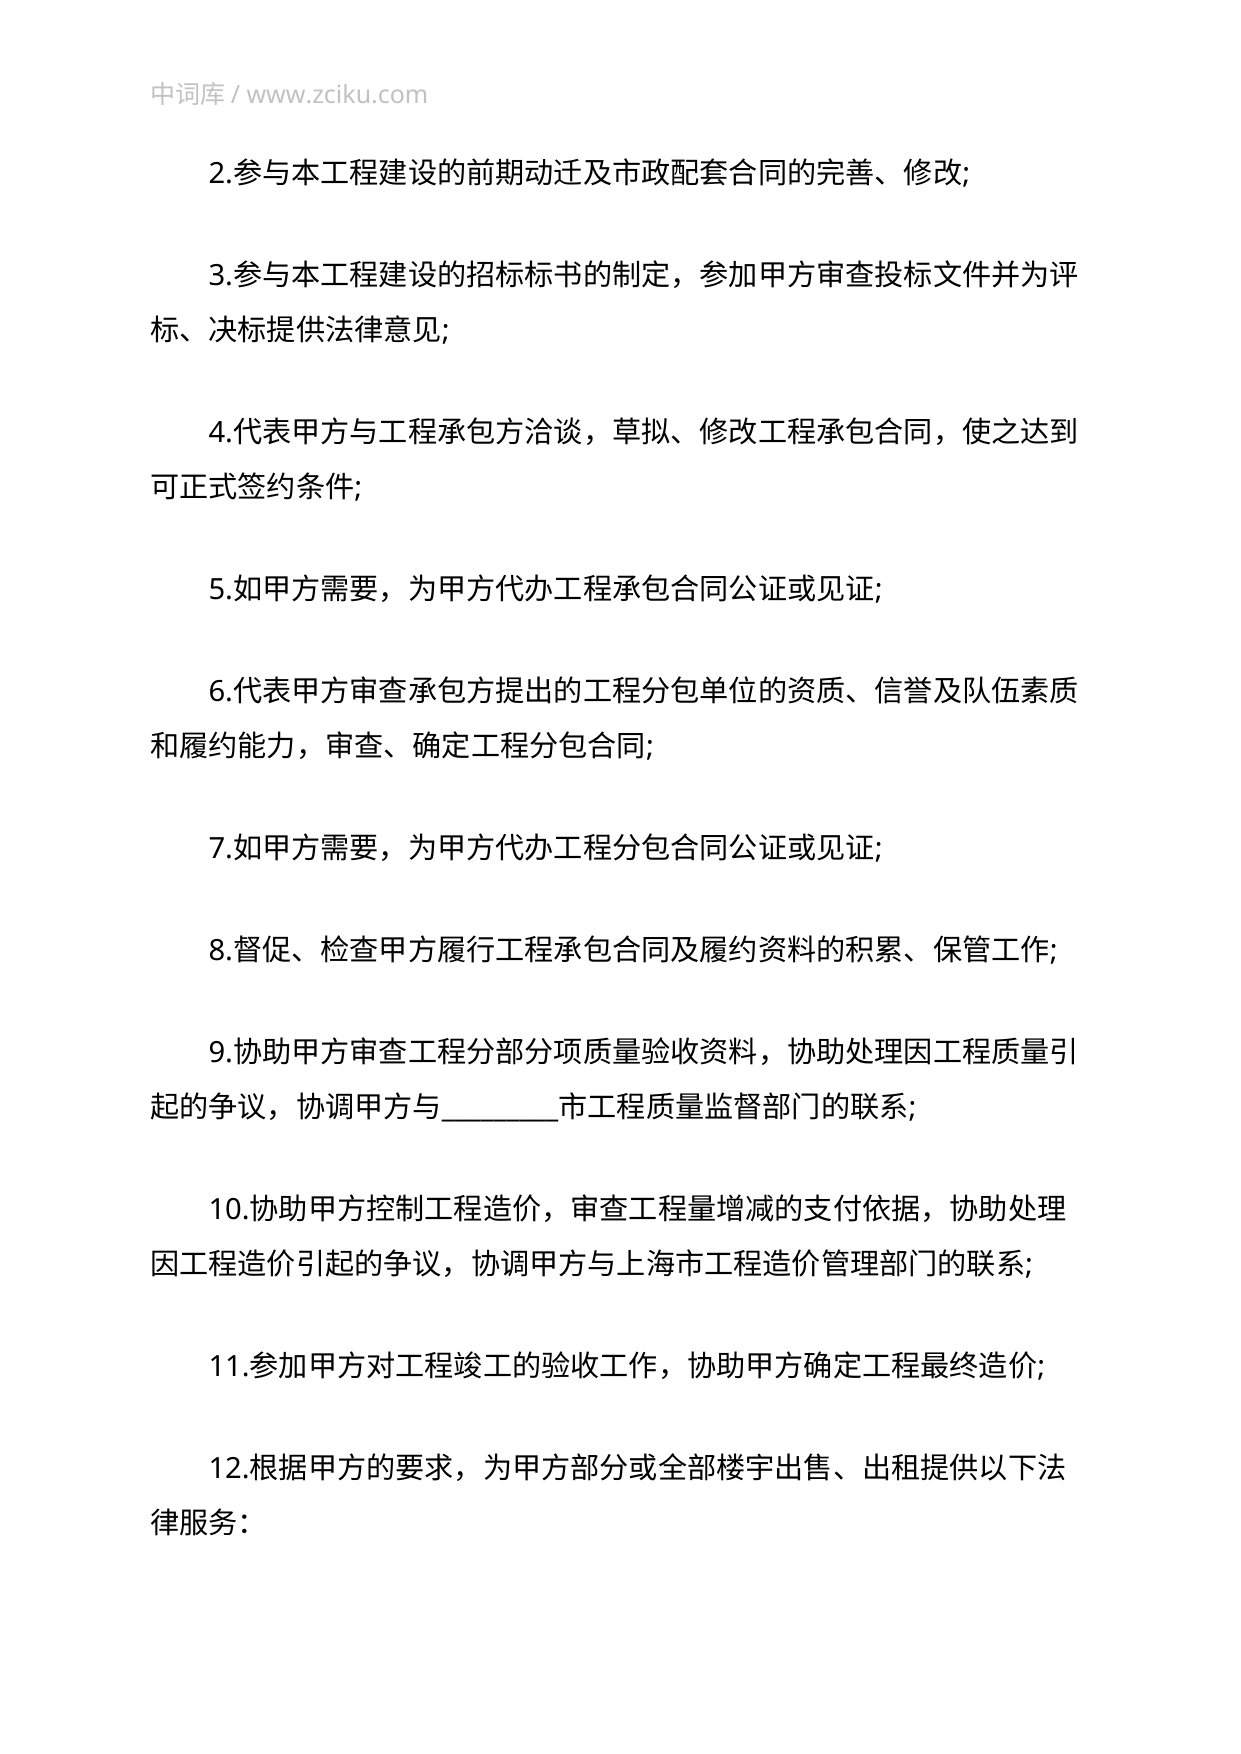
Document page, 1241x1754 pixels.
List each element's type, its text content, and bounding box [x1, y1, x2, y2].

text 5.如甲方需要，为甲方代办工程承包合同公证或见证; [150, 566, 1090, 608]
text 4.代表甲方与工程承包方洽谈，草拟、修改工程承包合同，使之达到可正式签约条件; [150, 409, 1090, 506]
text 7.如甲方需要，为甲方代办工程分包合同公证或见证; [150, 825, 1090, 867]
text 11.参加甲方对工程竣工的验收工作，协助甲方确定工程最终造价; [150, 1343, 1090, 1385]
text 2.参与本工程建设的前期动迁及市政配套合同的完善、修改; [150, 150, 1090, 192]
text 3.参与本工程建设的招标标书的制定，参加甲方审查投标文件并为评标、决标提供法律意见; [150, 252, 1090, 349]
text 12.根据甲方的要求，为甲方部分或全部楼宇出售、出租提供以下法律服务： [150, 1445, 1090, 1542]
text 8.督促、检查甲方履行工程承包合同及履约资料的积累、保管工作; [150, 927, 1090, 969]
text 10.协助甲方控制工程造价，审查工程量增减的支付依据，协助处理因工程造价引起的争议，协调甲方与上海市工程造价管理部门的联系; [150, 1186, 1090, 1283]
text 6.代表甲方审查承包方提出的工程分包单位的资质、信誉及队伍素质和履约能力，审查、确定工程分包合同; [150, 668, 1090, 765]
text 9.协助甲方审查工程分部分项质量验收资料，协助处理因工程质量引起的争议，协调甲方与_________市工程质量监督部门的联系; [150, 1029, 1090, 1126]
